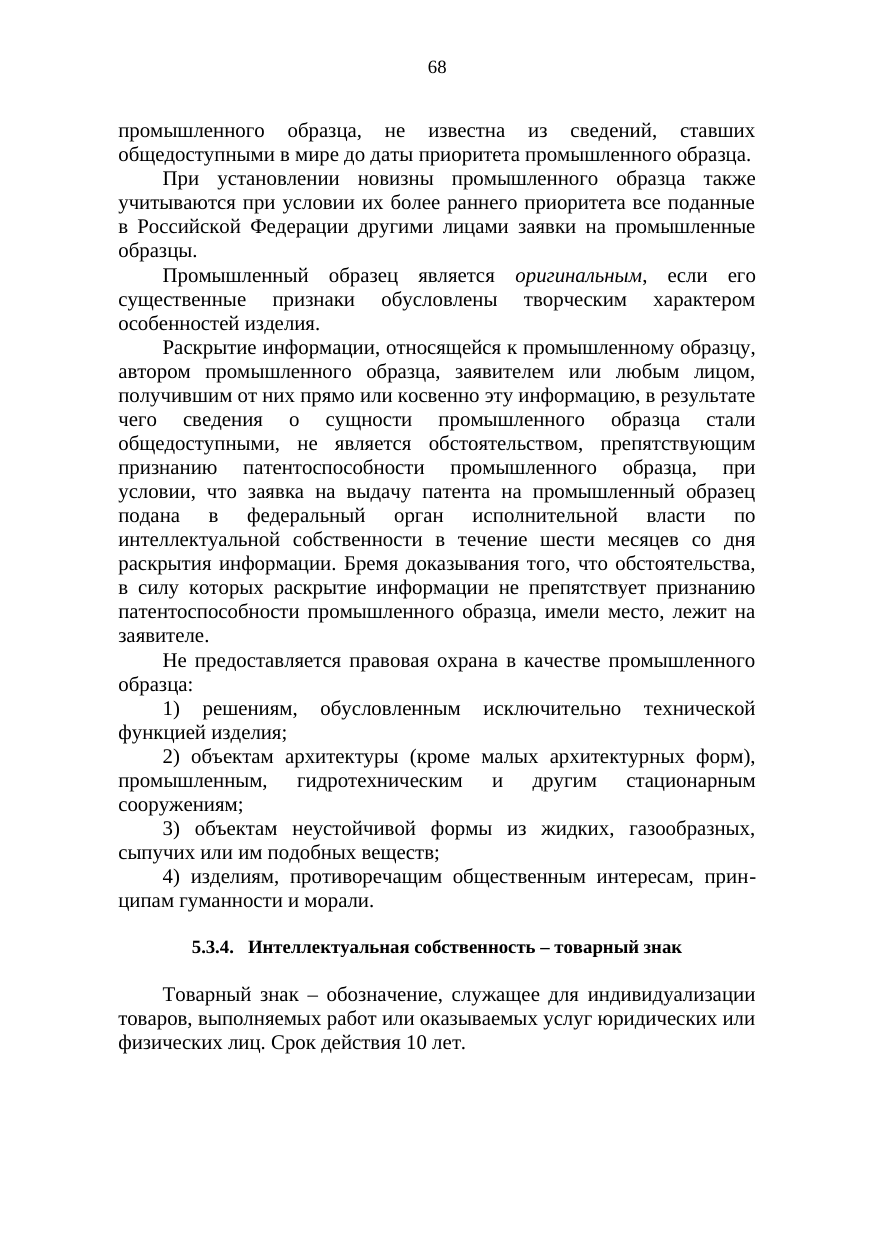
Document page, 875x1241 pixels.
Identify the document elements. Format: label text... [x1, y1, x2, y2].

text Промышленный образец является оригинальным, если его существенные признаки обусловлены творческим характером особенностей изделия. [118, 262, 756, 335]
text 2) объектам архитектуры (кроме малых архитектурных форм), промышленным, гидротехническим и другим стационарным сооружениям; [118, 744, 756, 816]
text При установлении новизны промышленного образца также учитываются при условии их более раннего приоритета все поданные в Российской Федерации другими лицами заявки на промышленные образцы. [118, 166, 756, 262]
text 4) изделиям, противоречащим общественным интересам, принципам гуманности и морали. [118, 864, 756, 912]
text Не предоставляется правовая охрана в качестве промышленного образца: [118, 647, 756, 696]
text 5.3.4. Интеллектуальная собственность – товарный знак [118, 936, 756, 958]
text Раскрытие информации, относящейся к промышленному образцу, автором промышленного образца, заявителем или любым лицом, получившим от них прямо или косвенно эту информацию, в результате чего сведения о сущности промышленного образца стали общедоступными, не является обстоятельством, препятствующим признанию патентоспособности промышленного образца, при условии, что заявка на выдачу патента на промышленный образец подана в федеральный орган исполнительной власти по интеллектуальной собственности в течение шести месяцев со дня раскрытия информации. Бремя доказывания того, что обстоятельства, в силу которых раскрытие информации не препятствует признанию патентоспособности промышленного образца, имели место, лежит на заявителе. [118, 335, 756, 647]
text 3) объектам неустойчивой формы из жидких, газообразных, сыпучих или им подобных веществ; [118, 816, 756, 864]
text Товарный знак – обозначение, служащее для индивидуализации товаров, выполняемых работ или оказываемых услуг юридических или физических лиц. Срок действия 10 лет. [118, 982, 756, 1054]
text 1) решениям, обусловленным исключительно технической функцией изделия; [118, 696, 756, 744]
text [118, 118, 756, 166]
